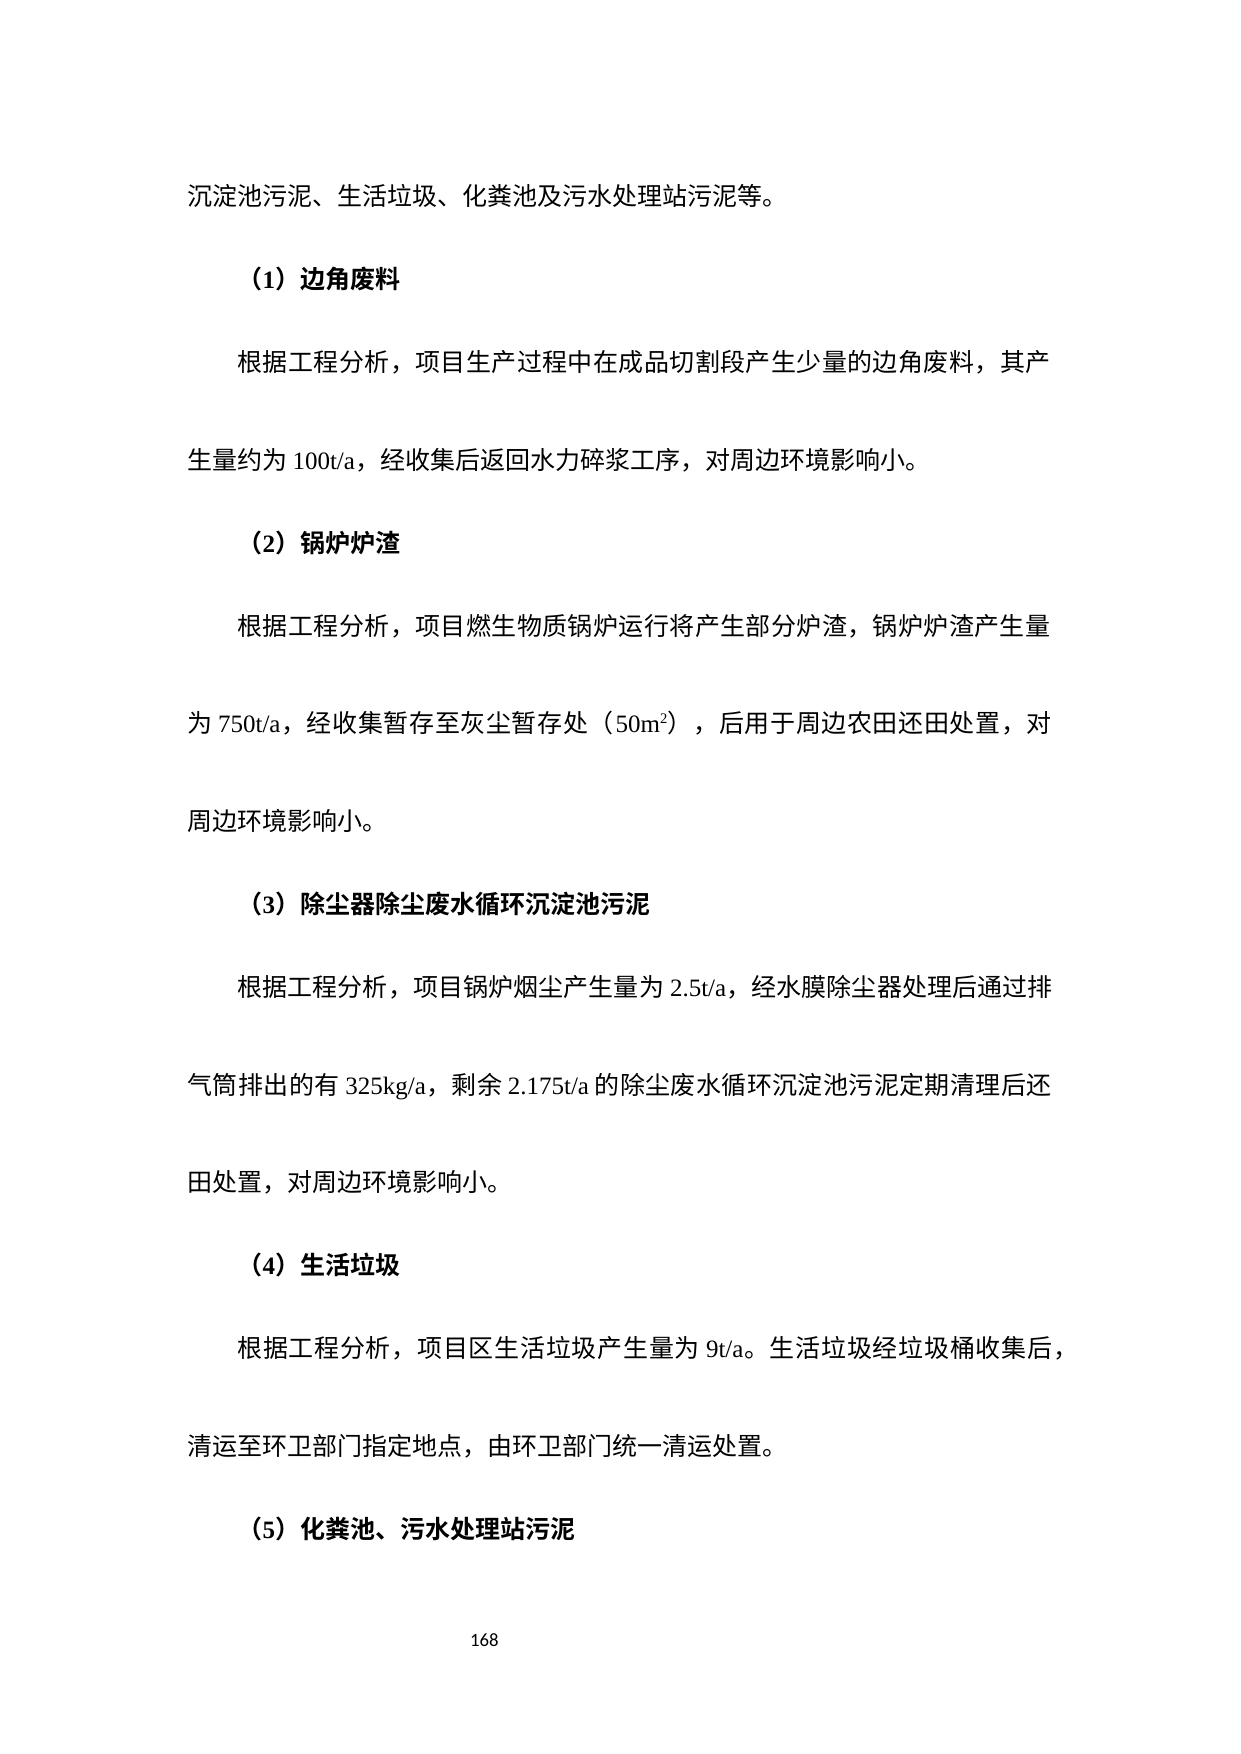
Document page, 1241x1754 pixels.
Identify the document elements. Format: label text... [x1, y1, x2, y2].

text （1）边角废料 [187, 245, 1053, 310]
text 根据工程分析，项目锅炉烟尘产生量为2.5t/a，经水膜除尘器处理后通过排气筒排出的有325kg/a，剩余2.175t/a的除尘废水循环沉淀池污泥定期清理后还田处置，对周边环境影响小。 [187, 953, 1053, 1213]
text （3）除尘器除尘废水循环沉淀池污泥 [187, 870, 1053, 935]
text 根据工程分析，项目生产过程中在成品切割段产生少量的边角废料，其产生量约为100t/a，经收集后返回水力碎浆工序，对周边环境影响小。 [187, 328, 1053, 491]
text 根据工程分析，项目区生活垃圾产生量为9t/a。生活垃圾经垃圾桶收集后，清运至环卫部门指定地点，由环卫部门统一清运处置。 [187, 1314, 1053, 1477]
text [187, 162, 1053, 227]
text 根据工程分析，项目燃生物质锅炉运行将产生部分炉渣，锅炉炉渣产生量为750t/a，经收集暂存至灰尘暂存处（50m2），后用于周边农田还田处置，对周边环境影响小。 [187, 592, 1053, 852]
text （5）化粪池、污水处理站污泥 [187, 1495, 1053, 1560]
text （2）锅炉炉渣 [187, 509, 1053, 574]
text （4）生活垃圾 [187, 1231, 1053, 1296]
